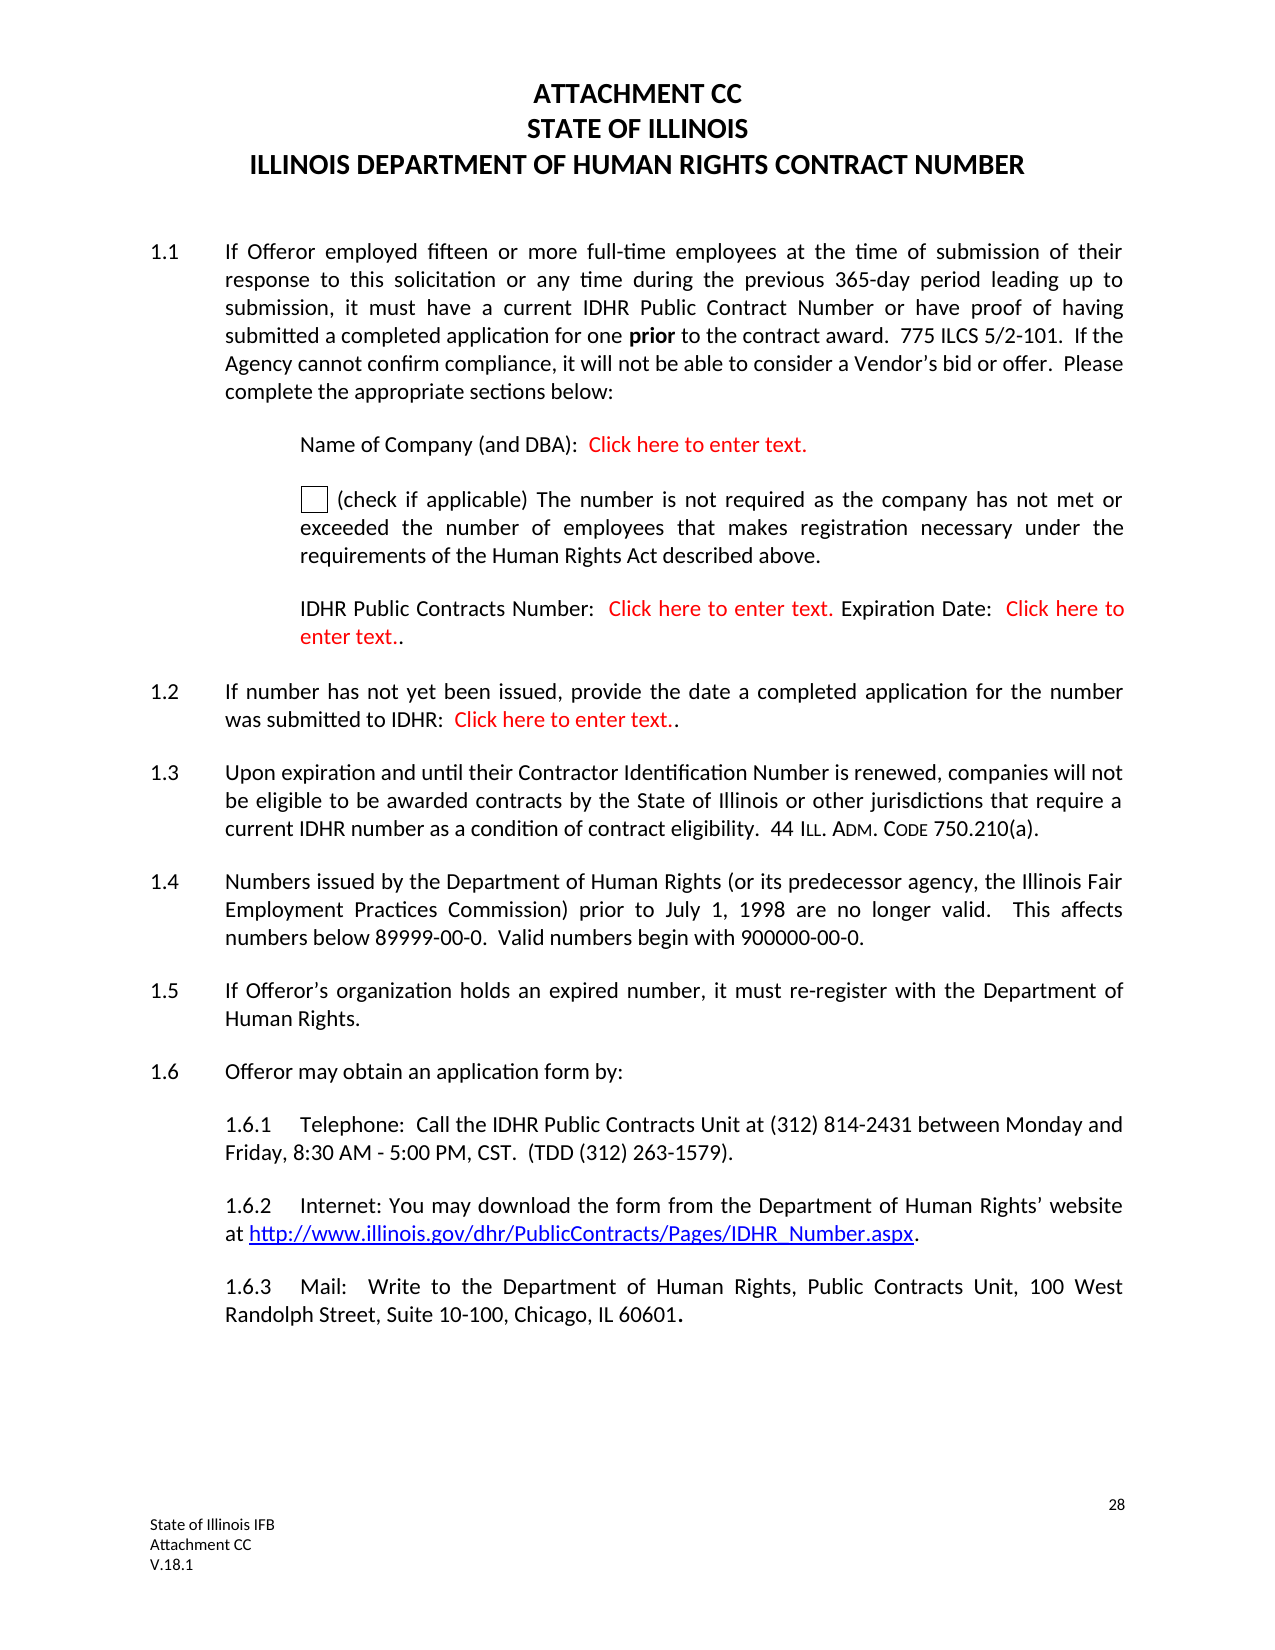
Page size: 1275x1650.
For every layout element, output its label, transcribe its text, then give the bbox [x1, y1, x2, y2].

text 1.3 Upon expiration and until their Contractor Identification Number is renewed, companies will not be eligible to be awarded contracts by the State of Illinois or other jurisdictions that require a current IDHR number as a condition of contract eligibility. 44 Ill. Adm. Code 750.210(a). [150, 758, 1125, 842]
list (check if applicable) The number is not required as the company has not met or exceeded the number of employees that makes registration necessary under the requirements of the Human Rights Act described above. [300, 485, 1125, 569]
text 1.6.2 Internet: You may download the form from the Department of Human Rights’ website at http://www.illinois.gov/dhr/PublicContracts/Pages/IDHR_Number.aspx. [150, 1191, 1125, 1247]
text 1.1 If Offeror employed fifteen or more full-time employees at the time of submission of their response to this solicitation or any time during the previous 365-day period leading up to submission, it must have a current IDHR Public Contract Number or have proof of having submitted a completed application for one prior to the contract award. 775 ILCS 5/2-101. If the Agency cannot confirm compliance, it will not be able to consider a Vendor’s bid or offer. Please complete the appropriate sections below: [150, 237, 1125, 406]
list IDHR Public Contracts Number: Expiration Date: . [300, 593, 1125, 650]
text 1.6 Offeror may obtain an application form by: [150, 1057, 1125, 1085]
text 1.4 Numbers issued by the Department of Human Rights (or its predecessor agency, the Illinois Fair Employment Practices Commission) prior to July 1, 1998 are no longer valid. This affects numbers below 89999-00-0. Valid numbers begin with 900000-00-0. [150, 867, 1125, 951]
text 1.6.3 Mail: Write to the Department of Human Rights, Public Contracts Unit, 100 West Randolph Street, Suite 10-100, Chicago, IL 60601. [150, 1272, 1125, 1328]
text 1.6.1 Telephone: Call the IDHR Public Contracts Unit at (312) 814-2431 between Monday and Friday, 8:30 AM - 5:00 PM, CST. (TDD (312) 263-1579). [150, 1110, 1125, 1166]
text 1.5 If Offeror’s organization holds an expired number, it must re-register with the Department of Human Rights. [150, 976, 1125, 1032]
list Name of Company (and DBA): [300, 431, 1125, 458]
text 1.2 If number has not yet been issued, provide the date a completed application for the number was submitted to IDHR: . [150, 677, 1125, 733]
